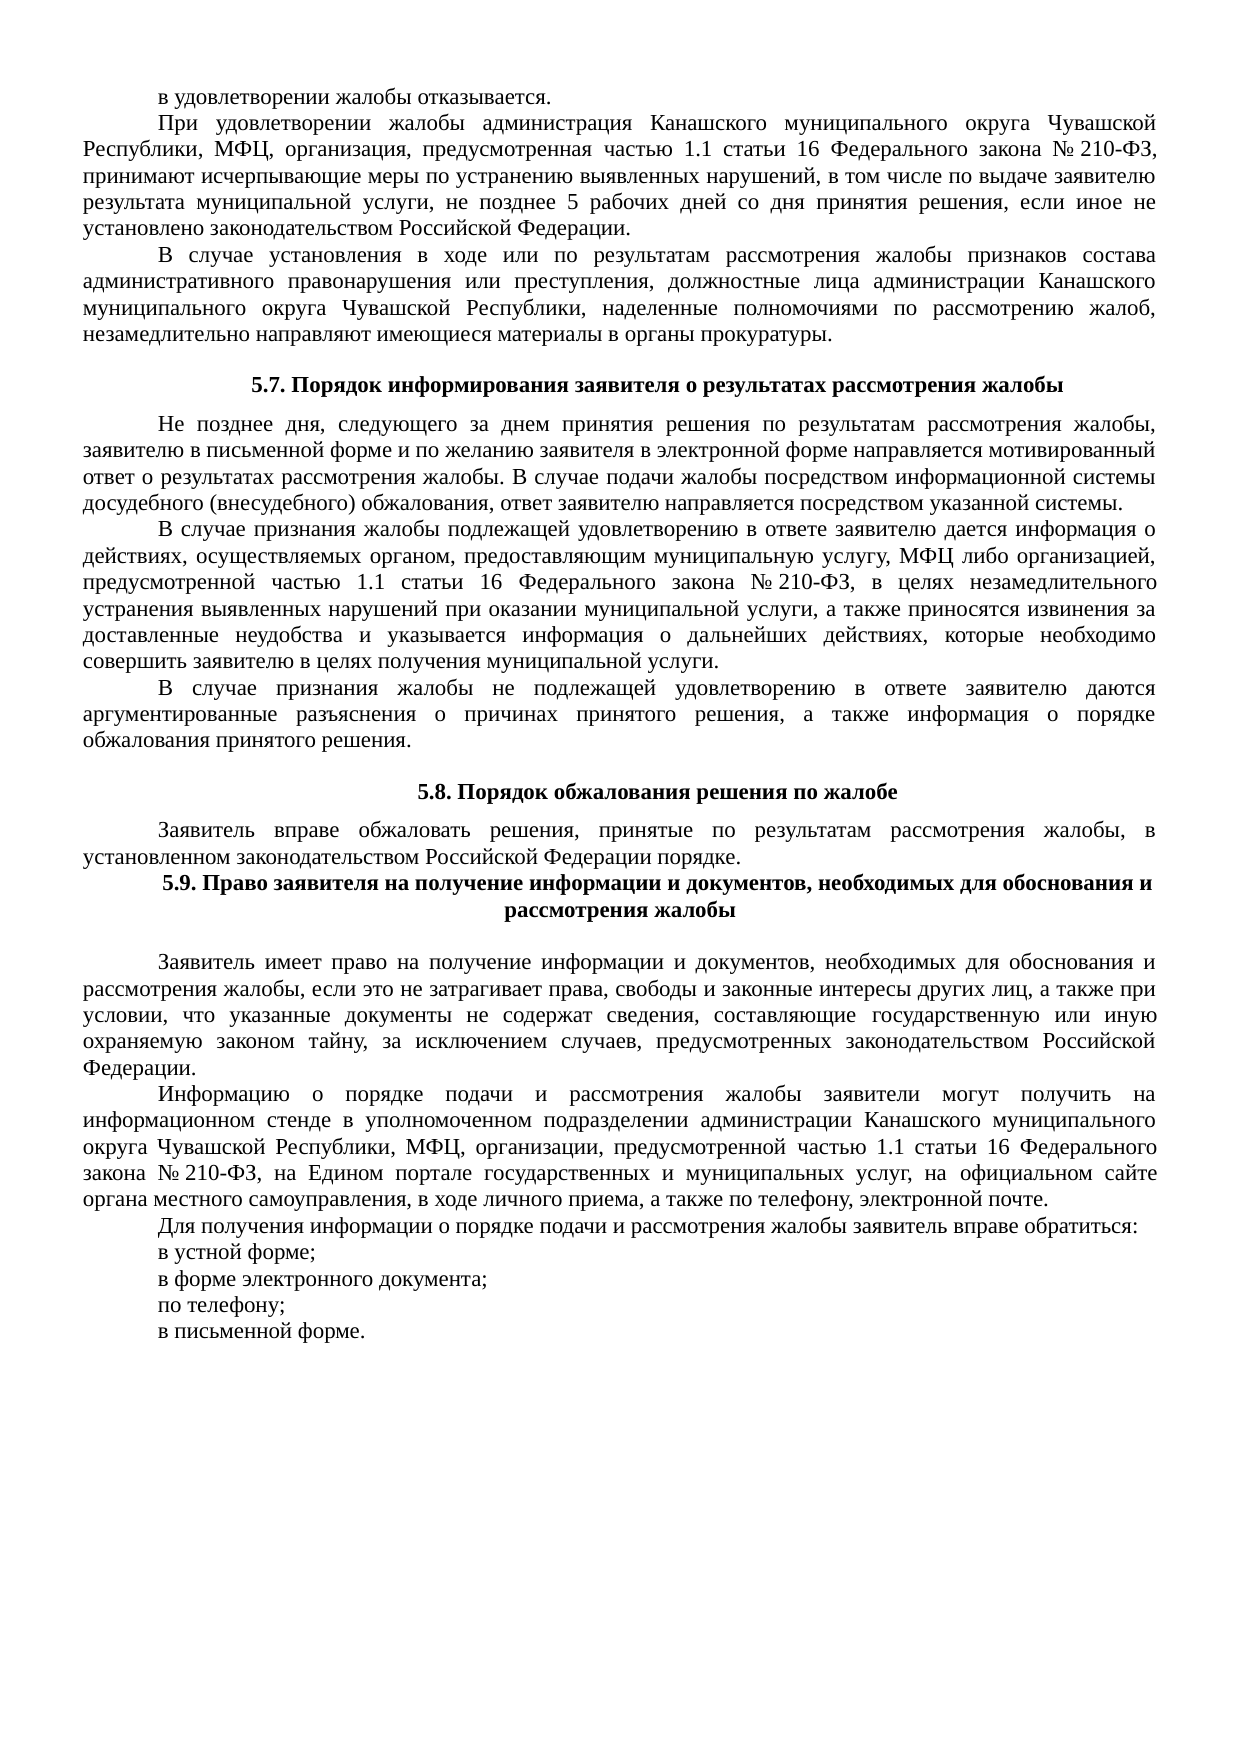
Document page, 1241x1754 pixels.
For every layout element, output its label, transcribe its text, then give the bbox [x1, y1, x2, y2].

text в письменной форме. [83, 1317, 1157, 1344]
text При удовлетворении жалобы администрация Канашского муниципального округа Чувашской Республики, МФЦ, организация, предусмотренная частью 1.1 статьи 16 Федерального закона № 210-ФЗ, принимают исчерпывающие меры по устранению выявленных нарушений, в том числе по выдаче заявителю результата муниципальной услуги, не позднее 5 рабочих дней со дня принятия решения, если иное не установлено законодательством Российской Федерации. [83, 109, 1157, 241]
text Для получения информации о порядке подачи и рассмотрения жалобы заявитель вправе обратиться: [83, 1212, 1157, 1238]
text Информацию о порядке подачи и рассмотрения жалобы заявители могут получить на информационном стенде в уполномоченном подразделении администрации Канашского муниципального округа Чувашской Республики, МФЦ, организации, предусмотренной частью 1.1 статьи 16 Федерального закона № 210-ФЗ, на Едином портале государственных и муниципальных услуг, на официальном сайте органа местного самоуправления, в ходе личного приема, а также по телефону, электронной почте. [83, 1080, 1157, 1212]
text 5.8. Порядок обжалования решения по жалобе [83, 778, 1157, 804]
text В случае установления в ходе или по результатам рассмотрения жалобы признаков состава административного правонарушения или преступления, должностные лица администрации Канашского муниципального округа Чувашской Республики, наделенные полномочиями по рассмотрению жалоб, незамедлительно направляют имеющиеся материалы в органы прокуратуры. [83, 241, 1157, 346]
text в устной форме; [83, 1238, 1157, 1264]
text В случае признания жалобы не подлежащей удовлетворению в ответе заявителю даются аргументированные разъяснения о причинах принятого решения, а также информация о порядке обжалования принятого решения. [83, 674, 1157, 753]
text В случае признания жалобы подлежащей удовлетворению в ответе заявителю дается информация о действиях, осуществляемых органом, предоставляющим муниципальную услугу, МФЦ либо организацией, предусмотренной частью 1.1 статьи 16 Федерального закона № 210-ФЗ, в целях незамедлительного устранения выявленных нарушений при оказании муниципальной услуги, а также приносятся извинения за доставленные неудобства и указывается информация о дальнейших действиях, которые необходимо совершить заявителю в целях получения муниципальной услуги. [83, 516, 1157, 674]
text по телефону; [83, 1291, 1157, 1317]
text Заявитель вправе обжаловать решения, принятые по результатам рассмотрения жалобы, в установленном законодательством Российской Федерации порядке. [83, 817, 1157, 869]
text Не позднее дня, следующего за днем принятия решения по результатам рассмотрения жалобы, заявителю в письменной форме и по желанию заявителя в электронной форме направляется мотивированный ответ о результатах рассмотрения жалобы. В случае подачи жалобы посредством информационной системы досудебного (внесудебного) обжалования, ответ заявителю направляется посредством указанной системы. [83, 410, 1157, 516]
text 5.7. Порядок информирования заявителя о результатах рассмотрения жалобы [83, 371, 1157, 398]
text Заявитель имеет право на получение информации и документов, необходимых для обоснования и рассмотрения жалобы, если это не затрагивает права, свободы и законные интересы других лиц, а также при условии, что указанные документы не содержат сведения, составляющие государственную или иную охраняемую законом тайну, за исключением случаев, предусмотренных законодательством Российской Федерации. [83, 948, 1157, 1080]
text 5.9. Право заявителя на получение информации и документов, необходимых для обоснования и рассмотрения жалобы [83, 869, 1157, 922]
text в удовлетворении жалобы отказывается. [83, 83, 1157, 109]
text в форме электронного документа; [83, 1264, 1157, 1291]
